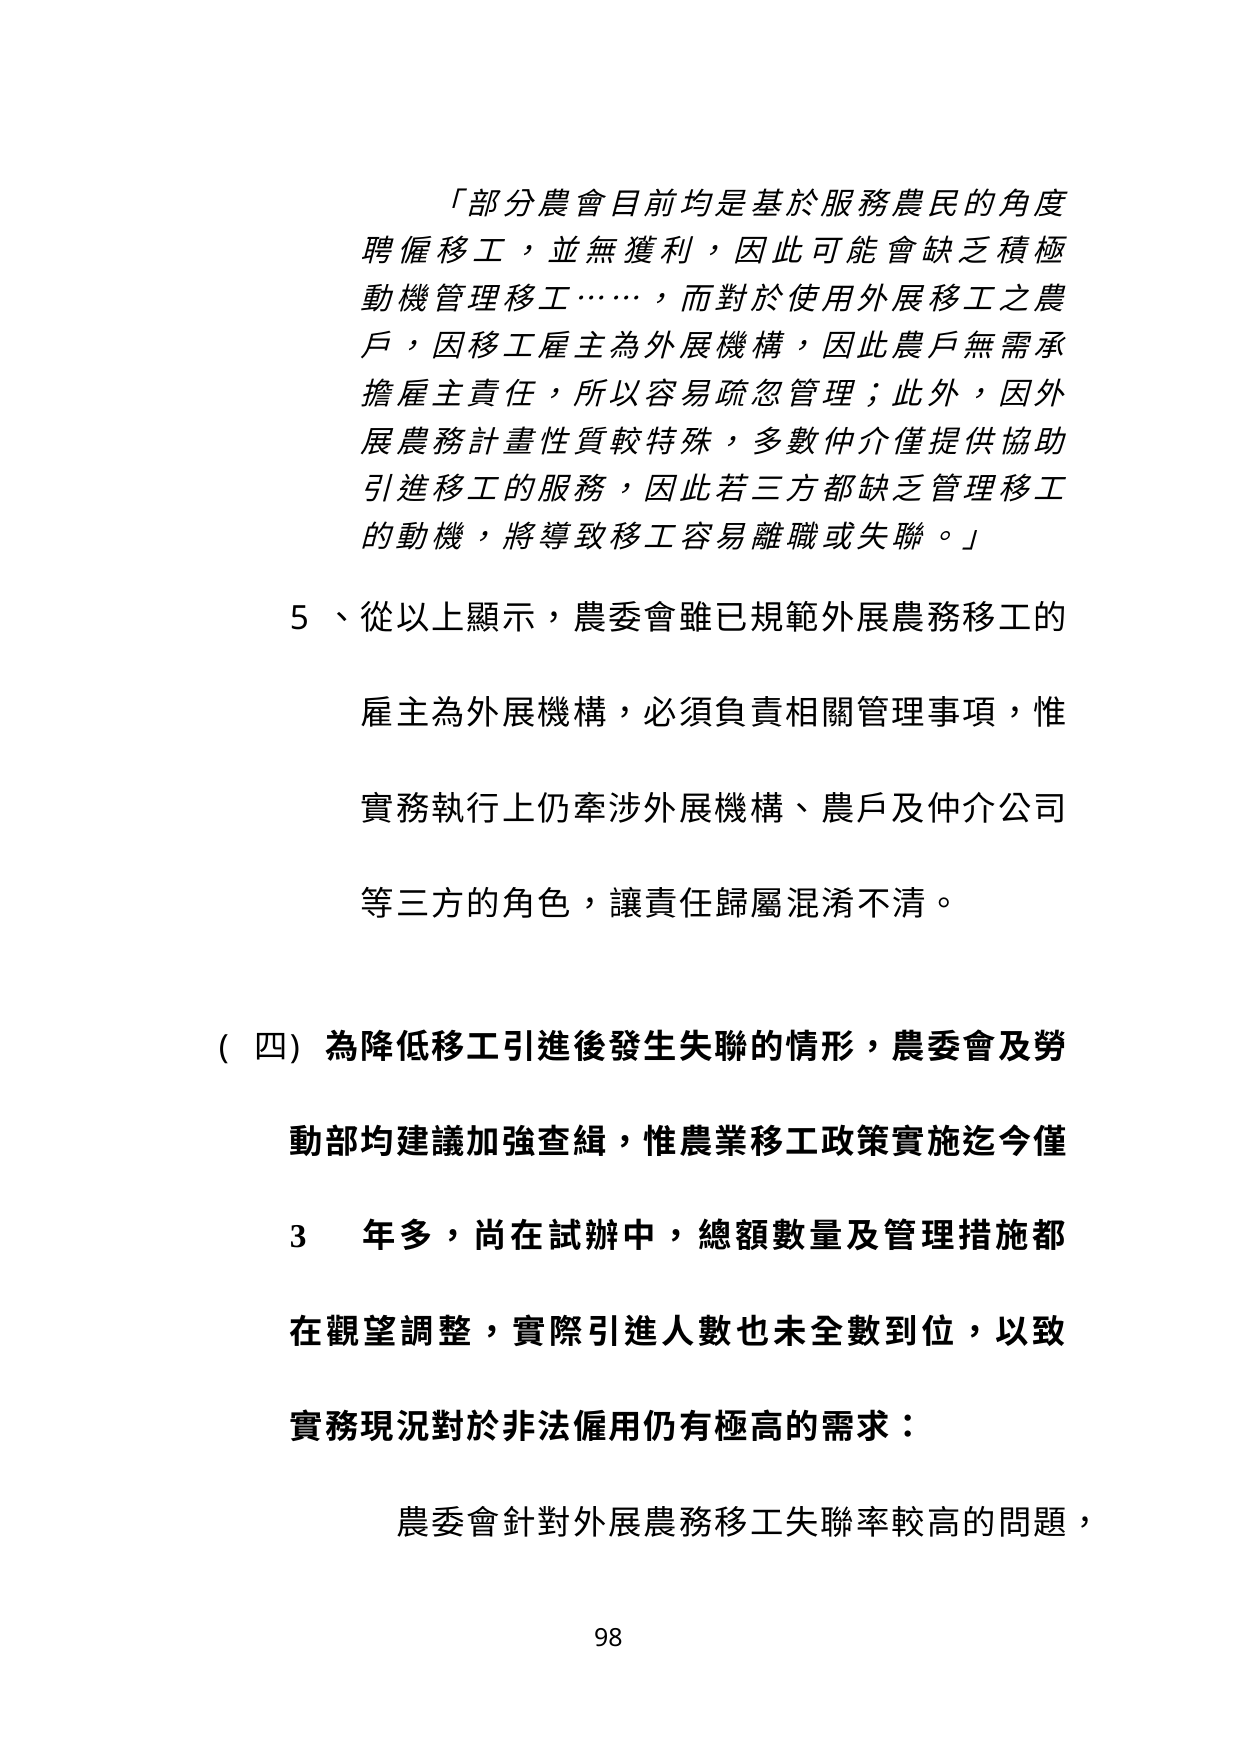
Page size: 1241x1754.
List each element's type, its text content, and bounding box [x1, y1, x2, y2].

text 「部分農會目前均是基於服務農民的角度聘僱移工，並無獲利，因此可能會缺乏積極動機管理移工……，而對於使用外展移工之農戶，因移工雇主為外展機構，因此農戶無需承擔雇主責任，所以容易疏忽管理；此外，因外展農務計畫性質較特殊，多數仲介僅提供協助引進移工的服務，因此若三方都缺乏管理移工的動機，將導致移工容易離職或失聯。」 [358, 177, 1069, 558]
subtitle 從以上顯示，農委會雖已規範外展農務移工的雇主為外展機構，必須負責相關管理事項，惟實務執行上仍牽涉外展機構、農戶及仲介公司等三方的角色，讓責任歸屬混淆不清。 [272, 567, 1069, 948]
subtitle 為降低移工引進後發生失聯的情形，農委會及勞動部均建議加強查緝，惟農業移工政策實施迄今僅3年多，尚在試辦中，總額數量及管理措施都在觀望調整，實際引進人數也未全數到位，以致實務現況對於非法僱用仍有極高的需求： [219, 996, 1069, 1472]
